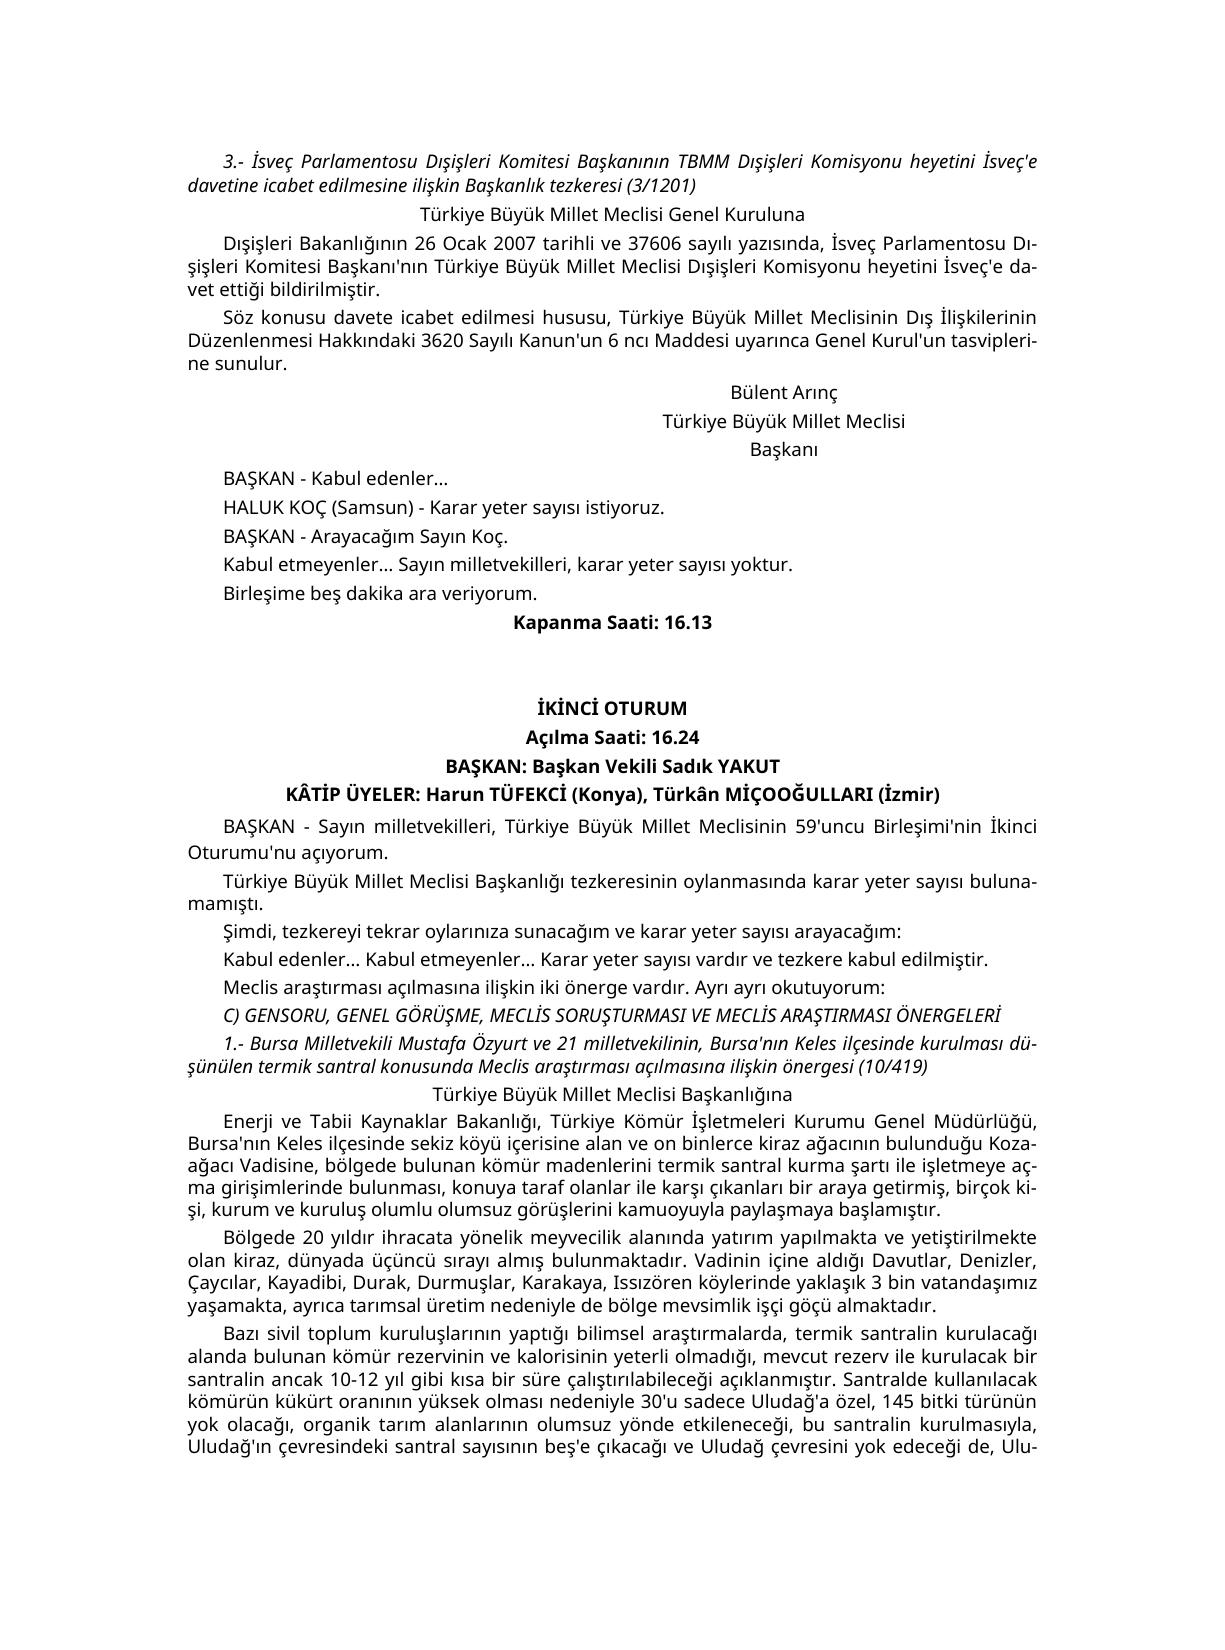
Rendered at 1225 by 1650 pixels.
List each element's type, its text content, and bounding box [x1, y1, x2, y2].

text Türkiye Büyük Millet Meclisi Genel Kuruluna [187, 203, 1037, 226]
text 1.- Bursa Milletvekili Mustafa Özyurt ve 21 milletvekilinin, Bursa'nın Keles ilçesinde kurulması düşünülen termik santral konusunda Meclis araştırması açılmasına ilişkin önergesi (10/419) [187, 1033, 1037, 1077]
text Dışişleri Bakanlığının 26 Ocak 2007 tarihli ve 37606 sayılı yazısında, İsveç Parlamentosu Dışişleri Komitesi Başkanı'nın Türkiye Büyük Millet Meclisi Dışişleri Komisyonu heyetini İsveç'e davet ettiği bildirilmiştir. [187, 232, 1037, 301]
text Şimdi, tezkereyi tekrar oylarınıza sunacağım ve karar yeter sayısı arayacağım: [187, 921, 1037, 943]
text 3.- İsveç Parlamentosu Dışişleri Komitesi Başkanının TBMM Dışişleri Komisyonu heyetini İsveç'e davetine icabet edilmesine ilişkin Başkanlık tezkeresi (3/1201) [187, 150, 1037, 197]
text Türkiye Büyük Millet Meclisi Başkanlığı tezkeresinin oylanmasında karar yeter sayısı bulunamamıştı. [187, 871, 1037, 915]
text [187, 1323, 1037, 1458]
text C) GENSORU, GENEL GÖRÜŞME, MECLİS SORUŞTURMASI VE MECLİS ARAŞTIRMASI ÖNERGELERİ [187, 1005, 1037, 1027]
text Kabul edenler… Kabul etmeyenler… Karar yeter sayısı vardır ve tezkere kabul edilmiştir. [187, 949, 1037, 971]
text Birleşime beş dakika ara veriyorum. [187, 582, 1037, 605]
text Başkanı [187, 438, 1037, 461]
text Türkiye Büyük Millet Meclisi Başkanlığına [187, 1083, 1037, 1106]
text BAŞKAN: Başkan Vekili Sadık YAKUT [187, 755, 1037, 778]
text Türkiye Büyük Millet Meclisi [187, 410, 1037, 433]
text KÂTİP ÜYELER: Harun TÜFEKCİ (Konya), Türkân MİÇOOĞULLARI (İzmir) [187, 783, 1037, 806]
text Açılma Saati: 16.24 [187, 726, 1037, 749]
text BAŞKAN - Sayın milletvekilleri, Türkiye Büyük Millet Meclisinin 59'uncu Birleşimi'nin İkinci Oturumu'nu açıyorum. [187, 812, 1037, 865]
text İKİNCİ OTURUM [187, 697, 1037, 720]
text Meclis araştırması açılmasına ilişkin iki önerge vardır. Ayrı ayrı okutuyorum: [187, 977, 1037, 999]
text Bülent Arınç [187, 381, 1037, 404]
text Söz konusu davete icabet edilmesi hususu, Türkiye Büyük Millet Meclisinin Dış İlişkilerinin Düzenlenmesi Hakkındaki 3620 Sayılı Kanun'un 6 ncı Maddesi uyarınca Genel Kurul'un tasviplerine sunulur. [187, 306, 1037, 375]
text HALUK KOÇ (Samsun) - Karar yeter sayısı istiyoruz. [187, 496, 1037, 519]
text Kapanma Saati: 16.13 [187, 611, 1037, 634]
text Kabul etmeyenler… Sayın milletvekilleri, karar yeter sayısı yoktur. [187, 553, 1037, 576]
text Bölgede 20 yıldır ihracata yönelik meyvecilik alanında yatırım yapılmakta ve yetiştirilmekte olan kiraz, dünyada üçüncü sırayı almış bulunmaktadır. Vadinin içine aldığı Davutlar, Denizler, Çaycılar, Kayadibi, Durak, Durmuşlar, Karakaya, Issızören köylerinde yaklaşık 3 bin vatandaşımız yaşamakta, ayrıca tarımsal üretim nedeniyle de bölge mevsimlik işçi göçü almaktadır. [187, 1227, 1037, 1317]
text BAŞKAN - Kabul edenler… [187, 467, 1037, 490]
text Enerji ve Tabii Kaynaklar Bakanlığı, Türkiye Kömür İşletmeleri Kurumu Genel Müdürlüğü, Bursa'nın Keles ilçesinde sekiz köyü içerisine alan ve on binlerce kiraz ağacının bulunduğu Kozaağacı Vadisine, bölgede bulunan kömür madenlerini termik santral kurma şartı ile işletmeye açma girişimlerinde bulunması, konuya taraf olanlar ile karşı çıkanları bir araya getirmiş, birçok kişi, kurum ve kuruluş olumlu olumsuz görüşlerini kamuoyuyla paylaşmaya başlamıştır. [187, 1111, 1037, 1221]
text BAŞKAN - Arayacağım Sayın Koç. [187, 525, 1037, 548]
